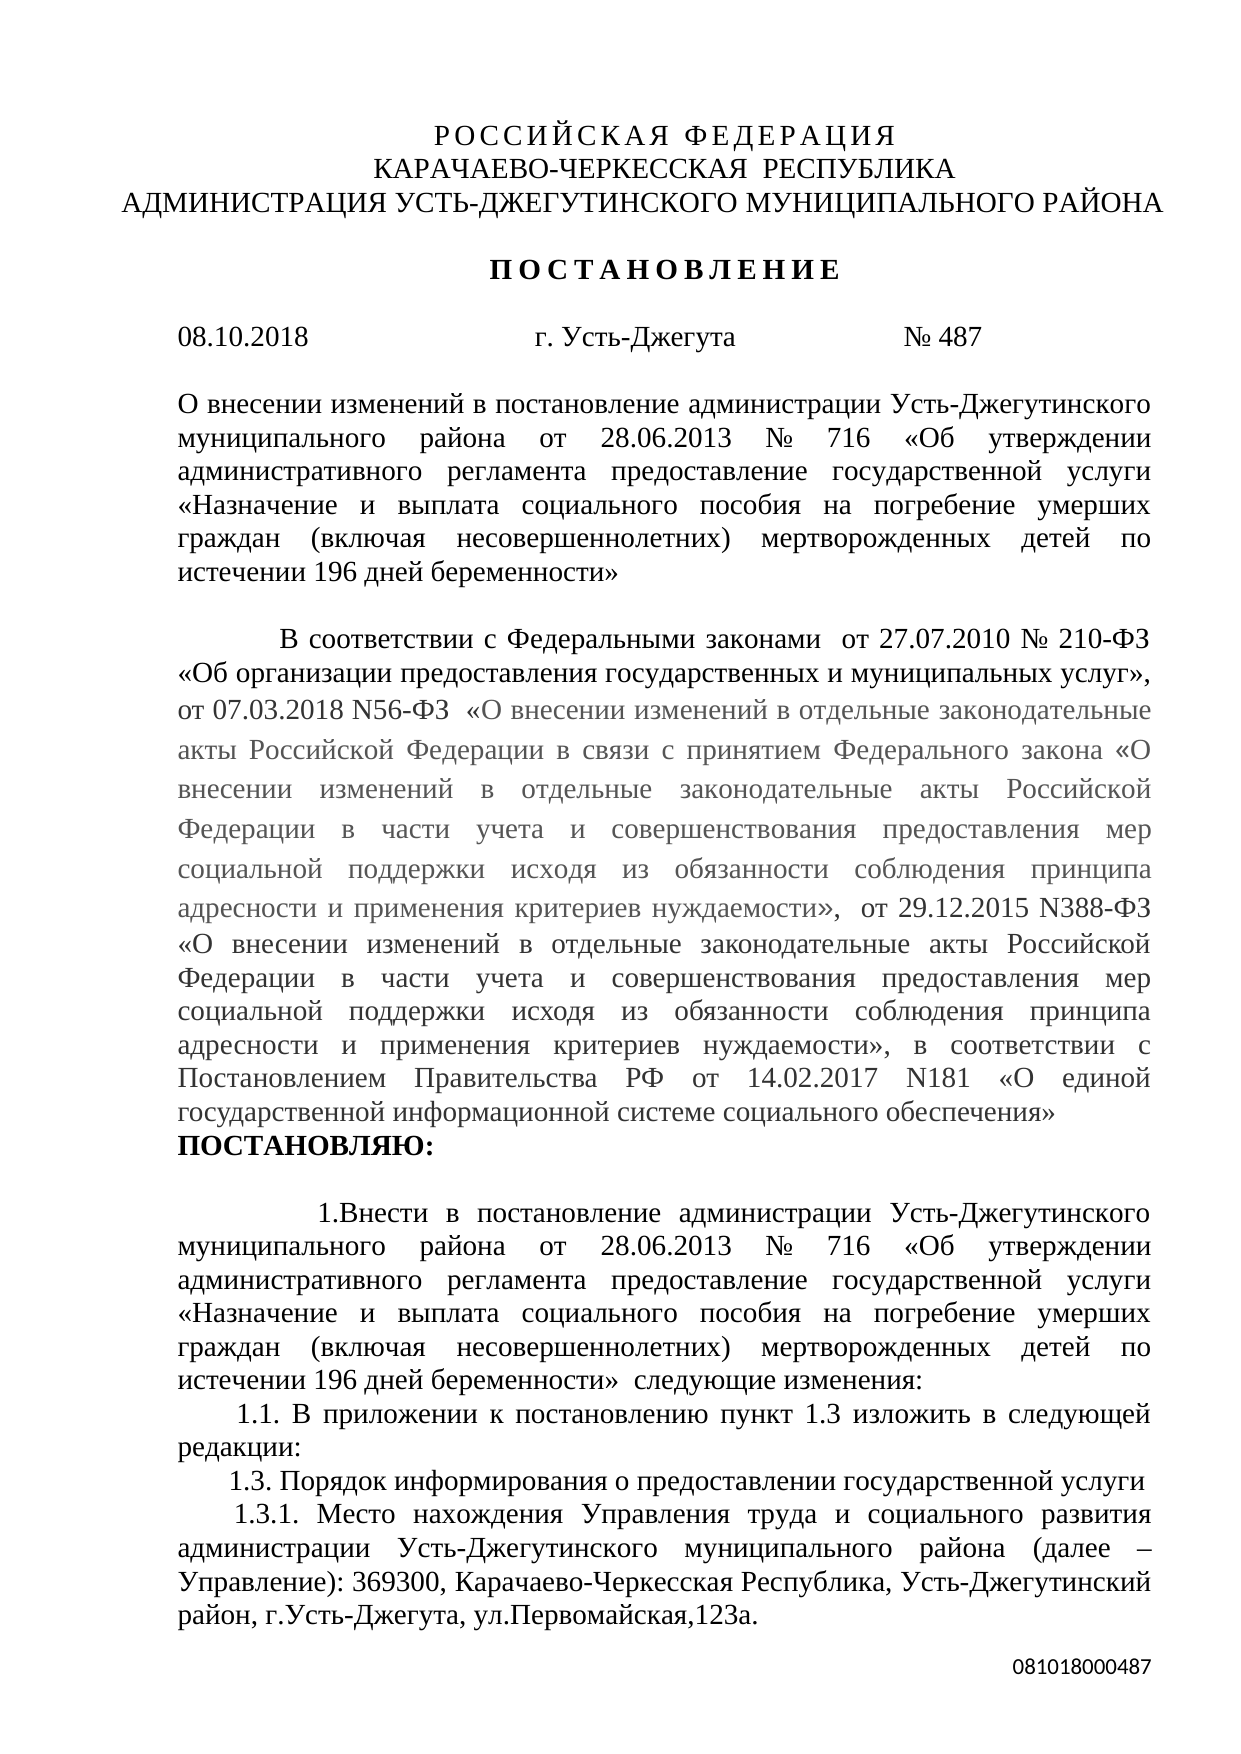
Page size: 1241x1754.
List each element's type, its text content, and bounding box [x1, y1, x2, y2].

text 08.10.2018 г. Усть-Джегута № 487 [177, 319, 1152, 353]
text 1.3.1. Место нахождения Управления труда и социального развития администрации Усть-Джегутинского муниципального района (далее – Управление): 369300, Карачаево-Черкесская Республика, Усть-Джегутинский район, г.Усть-Джегута, ул.Первомайская,123а. [177, 1497, 1152, 1631]
text 1.Внести в постановление администрации Усть-Джегутинского муниципального района от 28.06.2013 № 716 «Об утверждении административного регламента предоставление государственной услуги «Назначение и выплата социального пособия на погребение умерших граждан (включая несовершеннолетних) мертворожденных детей по истечении 196 дней беременности» следующие изменения: [177, 1195, 1152, 1396]
text О внесении изменений в постановление администрации Усть-Джегутинского муниципального района от 28.06.2013 № 716 «Об утверждении административного регламента предоставление государственной услуги «Назначение и выплата социального пособия на погребение умерших граждан (включая несовершеннолетних) мертворожденных детей по истечении 196 дней беременности» [177, 386, 1152, 588]
text ПОСТАНОВЛЕНИЕ [177, 252, 1152, 286]
text 1.3. Порядок информирования о предоставлении государственной услуги [177, 1463, 1152, 1497]
text В соответствии с Федеральными законами от 27.07.2010 № 210-ФЗ «Об организации предоставления государственных и муниципальных услуг», от 07.03.2018 N56-ФЗ «О внесении изменений в отдельные законодательные акты Российской Федерации в связи с принятием Федерального закона «О внесении изменений в отдельные законодательные акты Российской Федерации в части учета и совершенствования предоставления мер социальной поддержки исходя из обязанности соблюдения принципа адресности и применения критериев нуждаемости», от 29.12.2015 N388-ФЗ «О внесении изменений в отдельные законодательные акты Российской Федерации в части учета и совершенствования предоставления мер социальной поддержки исходя из обязанности соблюдения принципа адресности и применения критериев нуждаемости», в соответствии с Постановлением Правительства РФ от 14.02.2017 N181 «О единой государственной информационной системе социального обеспечения» [177, 621, 1152, 851]
text Карачаево-ЧеркесскАЯ РеспубликА [177, 152, 1152, 185]
list 1.1. В приложении к постановлению пункт 1.3 изложить в следующей редакции: [177, 1396, 1152, 1463]
text В соответствии с Федеральными законами от 27.07.2010 № 210-ФЗ «Об организации предоставления государственных и муниципальных услуг», от 07.03.2018 N56-ФЗ «О внесении изменений в отдельные законодательные акты Российской Федерации в связи с принятием Федерального закона «О внесении изменений в отдельные законодательные акты Российской Федерации в части учета и совершенствования предоставления мер социальной поддержки исходя из обязанности соблюдения принципа адресности и применения критериев нуждаемости», от 29.12.2015 N388-ФЗ «О внесении изменений в отдельные законодательные акты Российской Федерации в части учета и совершенствования предоставления мер социальной поддержки исходя из обязанности соблюдения принципа адресности и применения критериев нуждаемости», в соответствии с Постановлением Правительства РФ от 14.02.2017 N181 «О единой государственной информационной системе социального обеспечения» [177, 884, 1152, 1128]
text АДМИНИСТРАЦИЯ УСТЬ-ДЖЕГУТИНСКОГО Муниципального РАЙОНА [103, 185, 1181, 219]
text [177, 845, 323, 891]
text РОССИЙСКАЯ ФЕДЕРАЦИЯ [177, 118, 1152, 152]
text ПОСТАНОВЛЯЮ: [177, 1128, 1152, 1161]
